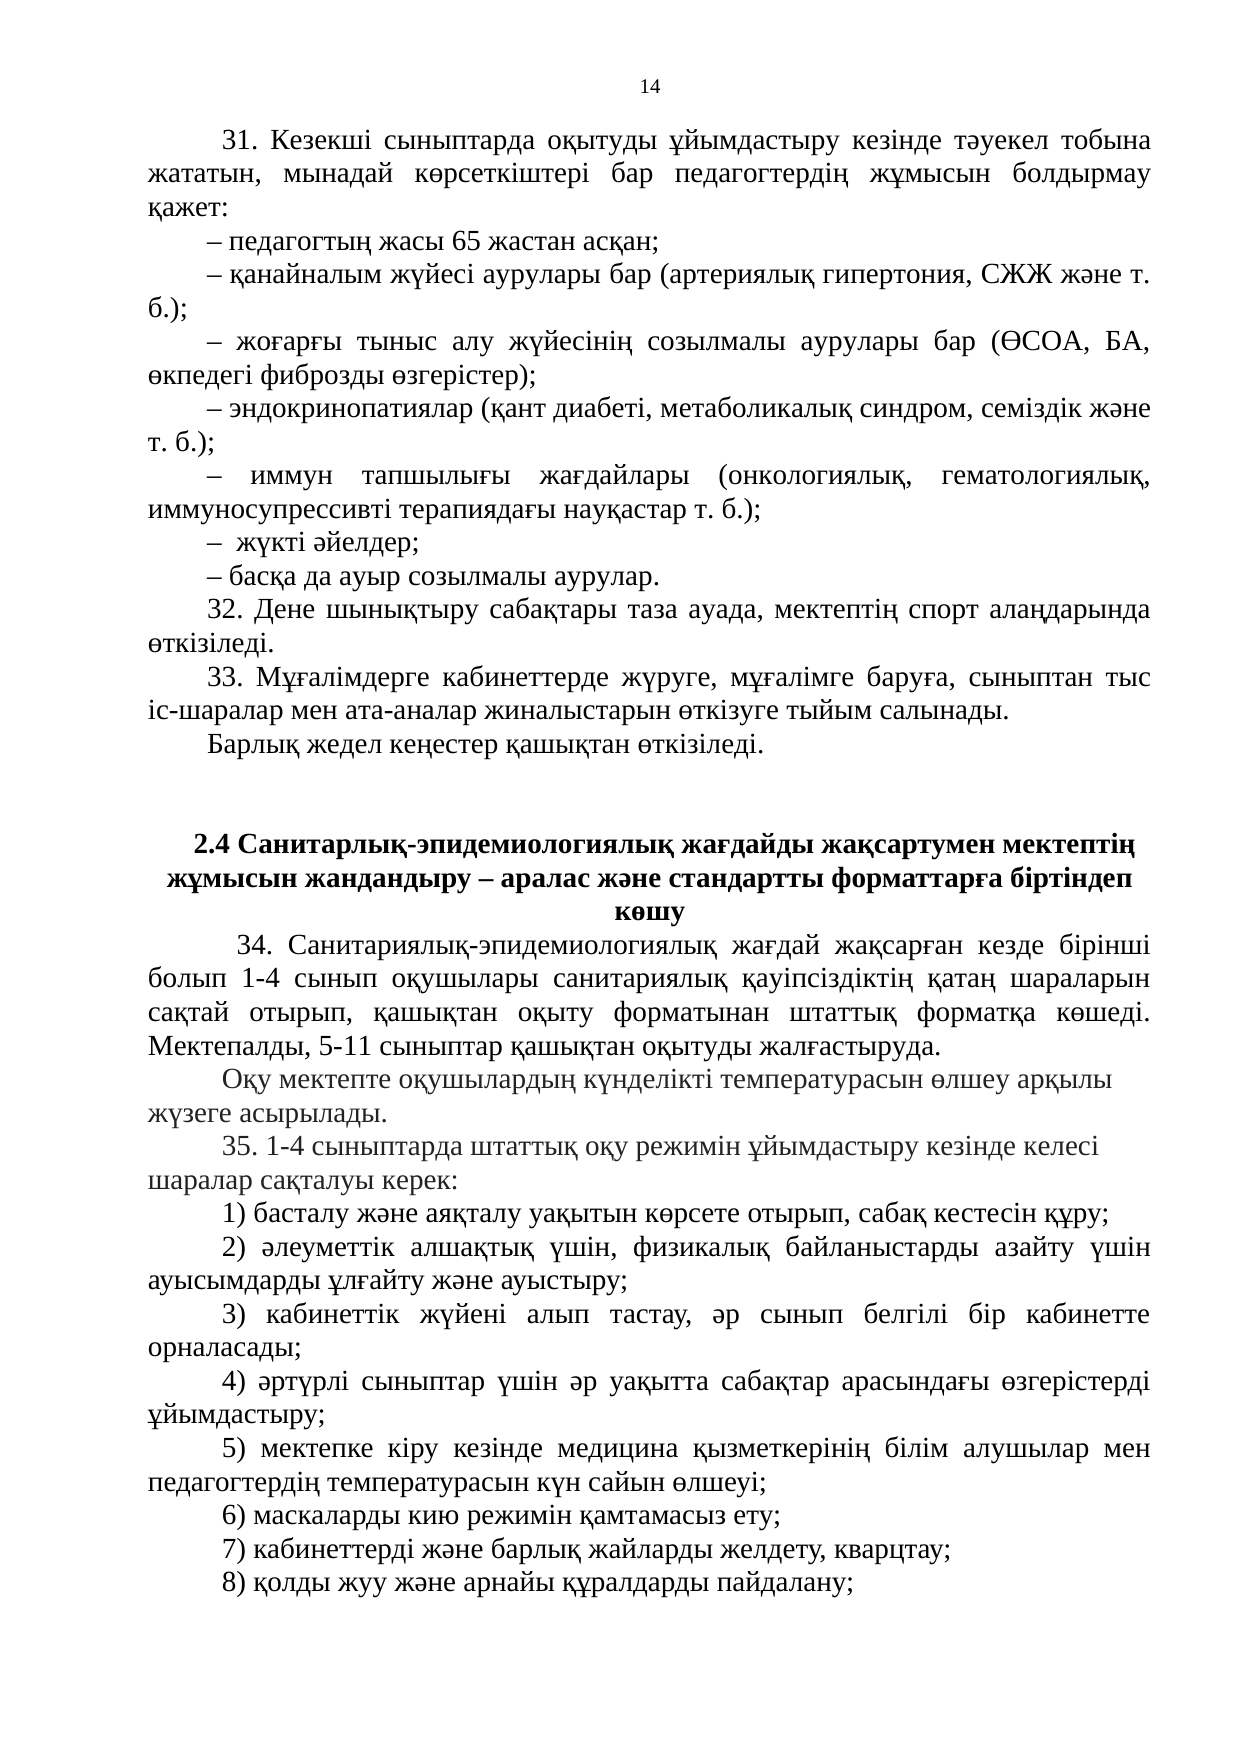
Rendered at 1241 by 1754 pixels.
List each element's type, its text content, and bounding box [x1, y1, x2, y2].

text – басқа да ауыр созылмалы аурулар. [148, 558, 1152, 592]
text 34. Санитариялық-эпидемиологиялық жағдай жақсарған кезде бірінші болып 1-4 сынып оқушылары санитариялық қауіпсіздіктің қатаң шараларын сақтай отырып, қашықтан оқыту форматынан штаттық форматқа көшеді. Мектепалды, 5-11 сыныптар қашықтан оқытуды жалғастыруда. [148, 927, 1152, 1061]
text 8) қолды жуу және арнайы құралдарды пайдалану; [148, 1564, 1152, 1598]
text 6) маскаларды кию режимін қамтамасыз ету; [148, 1497, 1152, 1531]
text – жоғарғы тыныс алу жүйесінің созылмалы аурулары бар (ӨСОА, БА, өкпедегі фиброзды өзгерістер); [148, 323, 1152, 390]
text 5) мектепке кіру кезінде медицина қызметкерінің білім алушылар мен педагогтердің температурасын күн сайын өлшеуі; [148, 1430, 1152, 1497]
text 2) әлеуметтік алшақтық үшін, физикалық байланыстарды азайту үшін ауысымдарды ұлғайту және ауыстыру; [148, 1229, 1152, 1296]
text Барлық жедел кеңестер қашықтан өткізіледі. [148, 726, 1152, 759]
text 1) басталу және аяқталу уақытын көрсете отырып, сабақ кестесін құру; [148, 1195, 1152, 1229]
text 32. Дене шынықтыру сабақтары таза ауада, мектептің спорт алаңдарында өткізіледі. [148, 592, 1152, 659]
text – иммун тапшылығы жағдайлары (онкологиялық, гематологиялық, иммуносупрессивті терапиядағы науқастар т. б.); [148, 457, 1152, 524]
text – қанайналым жүйесі аурулары бар (артериялық гипертония, СЖЖ және т. б.); [148, 256, 1152, 323]
text 2.4 Санитарлық-эпидемиологиялық жағдайды жақсартумен мектептің жұмысын жандандыру – аралас және стандартты форматтарға біртіндеп көшу [148, 826, 1152, 927]
text Оқу мектепте оқушылардың күнделікті температурасын өлшеу арқылы жүзеге асырылады. [148, 1061, 1152, 1128]
text 33. Мұғалімдерге кабинеттерде жүруге, мұғалімге баруға, сыныптан тыс іс-шаралар мен ата-аналар жиналыстарын өткізуге тыйым салынады. [148, 659, 1152, 726]
text 35. 1-4 сыныптарда штаттық оқу режимін ұйымдастыру кезінде келесі шаралар сақталуы керек: [148, 1128, 1152, 1195]
text – эндокринопатиялар (қант диабеті, метаболикалық синдром, семіздік және т. б.); [148, 390, 1152, 457]
text 31. Кезекші сыныптарда оқытуды ұйымдастыру кезінде тәуекел тобына жататын, мынадай көрсеткіштері бар педагогтердің жұмысын болдырмау қажет: [148, 122, 1152, 223]
text – жүкті әйелдер; [148, 524, 1152, 558]
text 7) кабинеттерді және барлық жайларды желдету, кварцтау; [148, 1531, 1152, 1564]
text 3) кабинеттік жүйені алып тастау, әр сынып белгілі бір кабинетте орналасады; [148, 1296, 1152, 1363]
text – педагогтың жасы 65 жастан асқан; [148, 223, 1152, 256]
text 4) әртүрлі сыныптар үшін әр уақытта сабақтар арасындағы өзгерістерді ұйымдастыру; [148, 1363, 1152, 1430]
